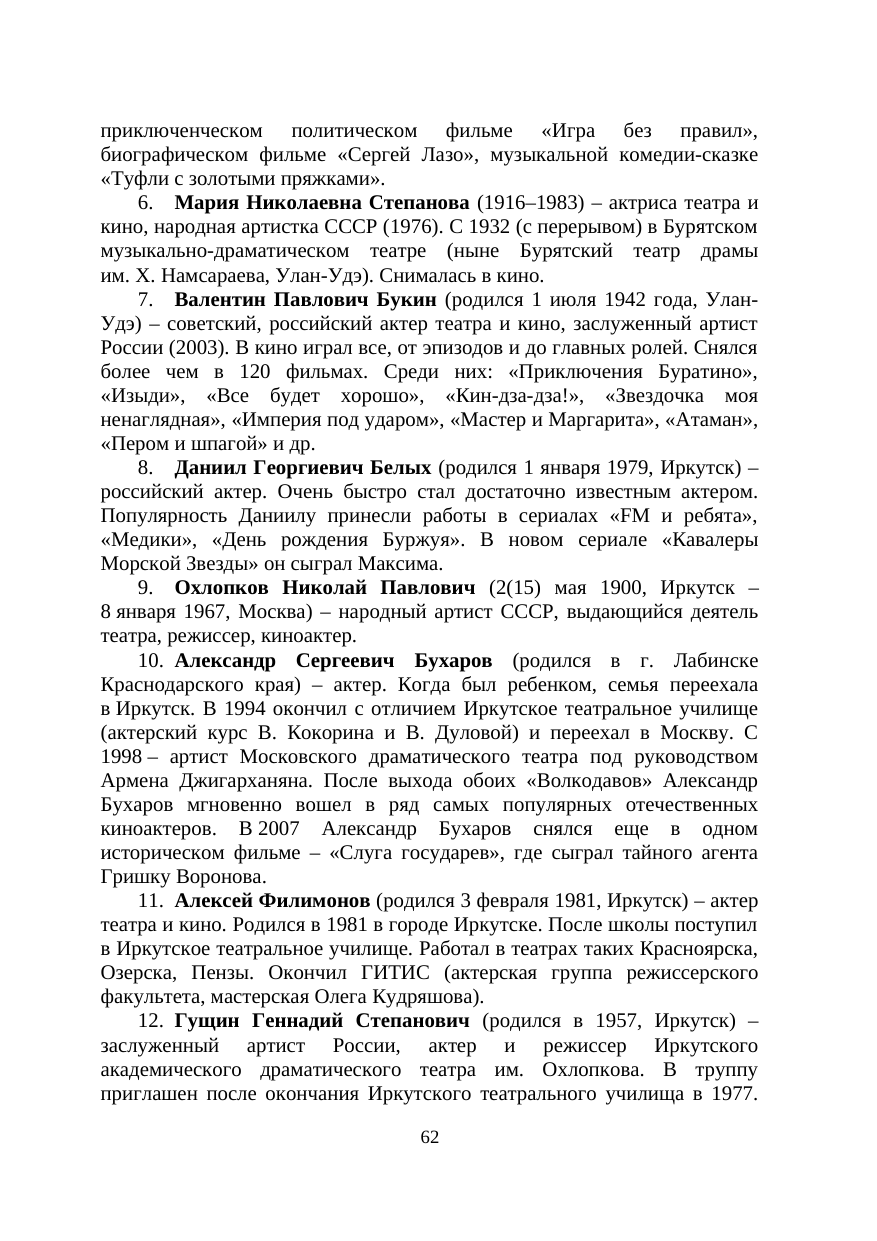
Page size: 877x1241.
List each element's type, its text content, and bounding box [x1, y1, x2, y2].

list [100, 118, 759, 190]
list Валентин Павлович Букин (родился 1 июля 1942 года, Улан-Удэ) – советский, российский актер театра и кино, заслуженный артист России (2003). В кино играл все, от эпизодов и до главных ролей. Снялся более чем в 120 фильмах. Среди них: «Приключения Буратино», «Изыди», «Все будет хорошо», «Кин-дза-дза!», «Звездочка моя ненаглядная», «Империя под ударом», «Мастер и Маргарита», «Атаман», «Пером и шпагой» и др. [100, 287, 759, 455]
list Алексей Филимонов (родился 3 февраля 1981, Иркутск) – актер театра и кино. Родился в 1981 в городе Иркутске. После школы поступил в Иркутское театральное училище. Работал в театрах таких Красноярска, Озерска, Пензы. Окончил ГИТИС (актерская группа режиссерского факультета, мастерская Олега Кудряшова). [100, 888, 759, 1008]
list Охлопков Николай Павлович (2(15) мая 1900, Иркутск – 8 января 1967, Москва) – народный артист СССР, выдающийся деятель театра, режиссер, киноактер. [100, 575, 759, 647]
list Даниил Георгиевич Белых (родился 1 января 1979, Иркутск) – российский актер. Очень быстро стал достаточно известным актером. Популярность Даниилу принесли работы в сериалах «FM и ребята», «Медики», «День рождения Буржуя». В новом сериале «Кавалеры Морской Звезды» он сыграл Максима. [100, 455, 759, 575]
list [100, 1008, 759, 1105]
list Мария Николаевна Степанова (1916–1983) – актриса театра и кино, народная артистка СССР (1976). С 1932 (с перерывом) в Бурятском музыкально-драматическом театре (ныне Бурятский театр драмы им. Х. Намсараева, Улан-Удэ). Снималась в кино. [100, 190, 759, 287]
list Александр Сергеевич Бухаров (родился в г. Лабинске Краснодарского края) – актер. Когда был ребенком, семья переехала в Иркутск. В 1994 окончил с отличием Иркутское театральное училище (актерский курс В. Кокорина и В. Дуловой) и переехал в Москву. С 1998 – артист Московского драматического театра под руководством Армена Джигарханяна. После выхода обоих «Волкодавов» Александр Бухаров мгновенно вошел в ряд самых популярных отечественных киноактеров. В 2007 Александр Бухаров снялся еще в одном историческом фильме – «Слуга государев», где сыграл тайного агента Гришку Воронова. [100, 647, 759, 888]
